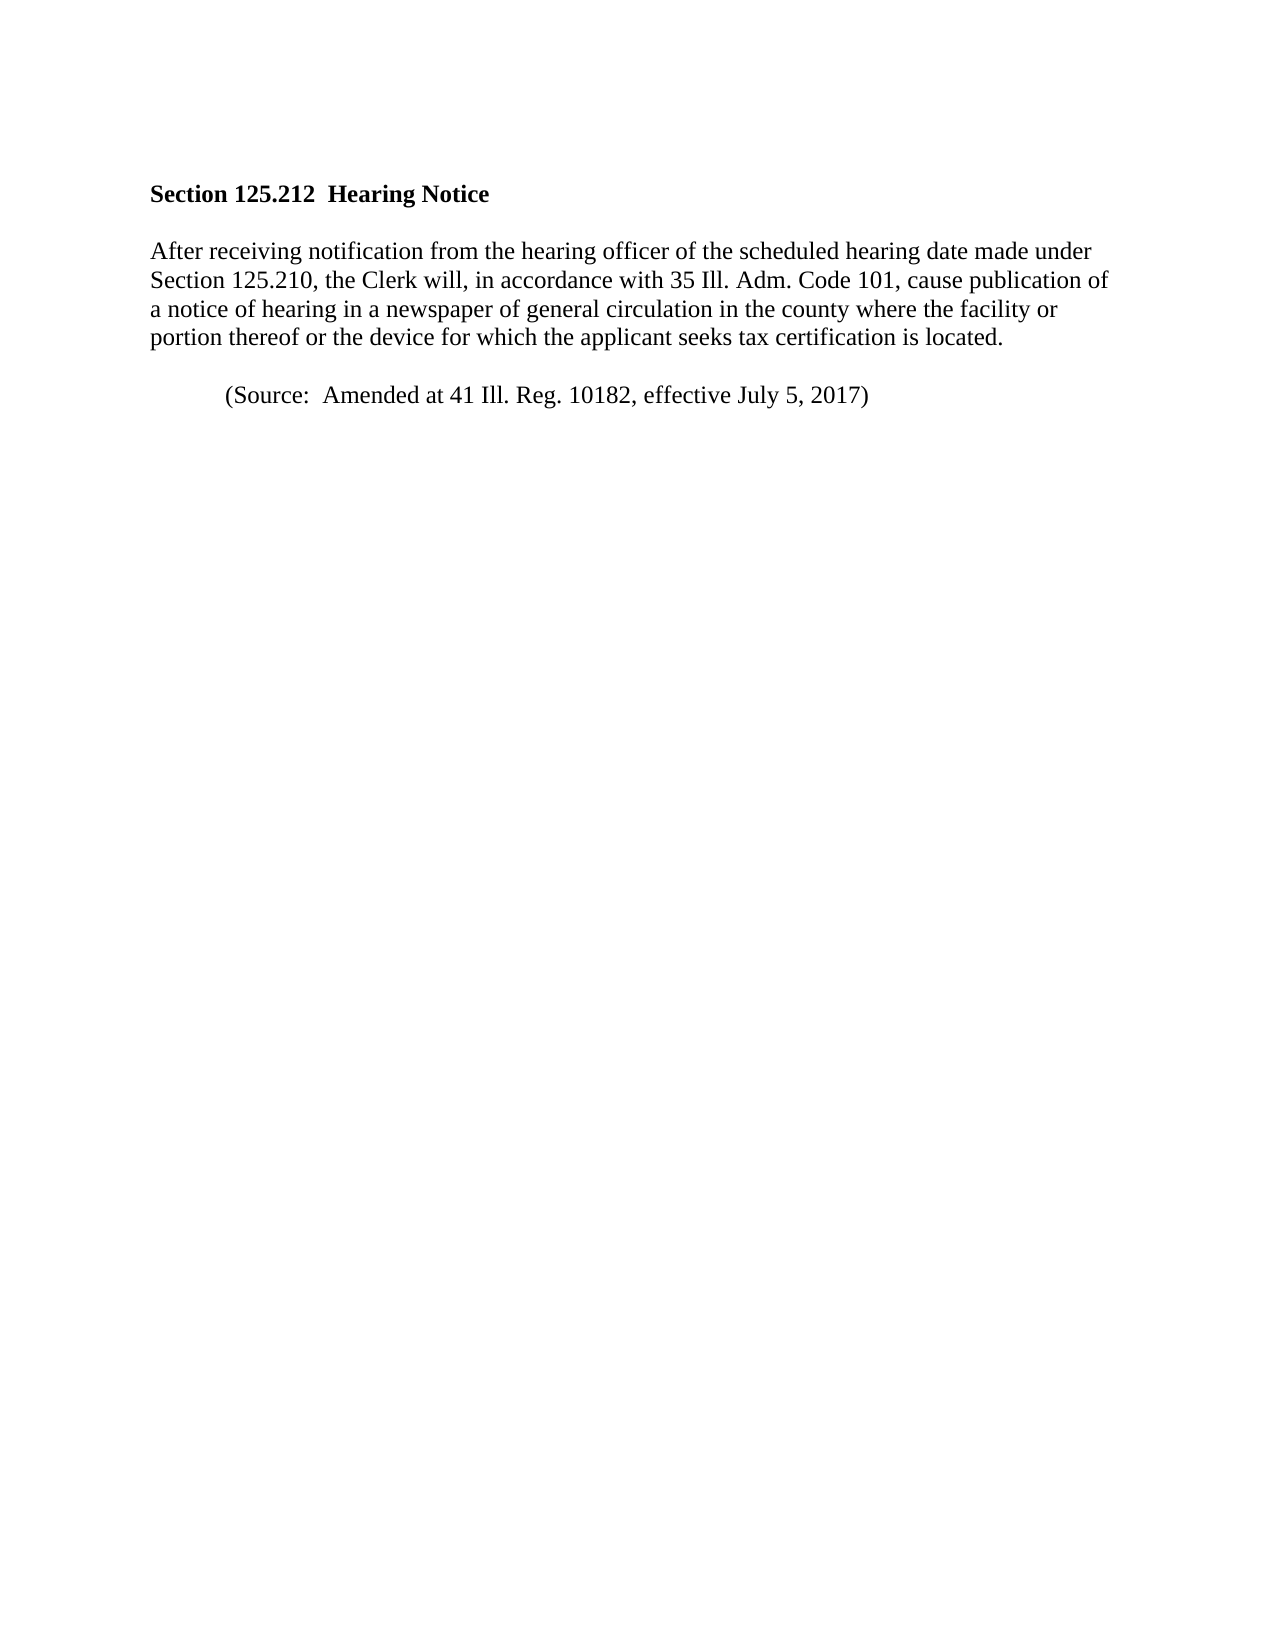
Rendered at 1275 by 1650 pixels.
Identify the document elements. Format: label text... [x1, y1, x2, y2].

text Section 125.212 Hearing Notice [150, 179, 1125, 207]
text After receiving notification from the hearing officer of the scheduled hearing date made under Section 125.210, the Clerk will, in accordance with 35 Ill. Adm. Code 101, cause publication of a notice of hearing in a newspaper of general circulation in the county where the facility or portion thereof or the device for which the applicant seeks tax certification is located. [150, 236, 1125, 351]
text (Source: Amended at 41 Ill. Reg. 10182, effective July 5, 2017) [150, 380, 1125, 409]
